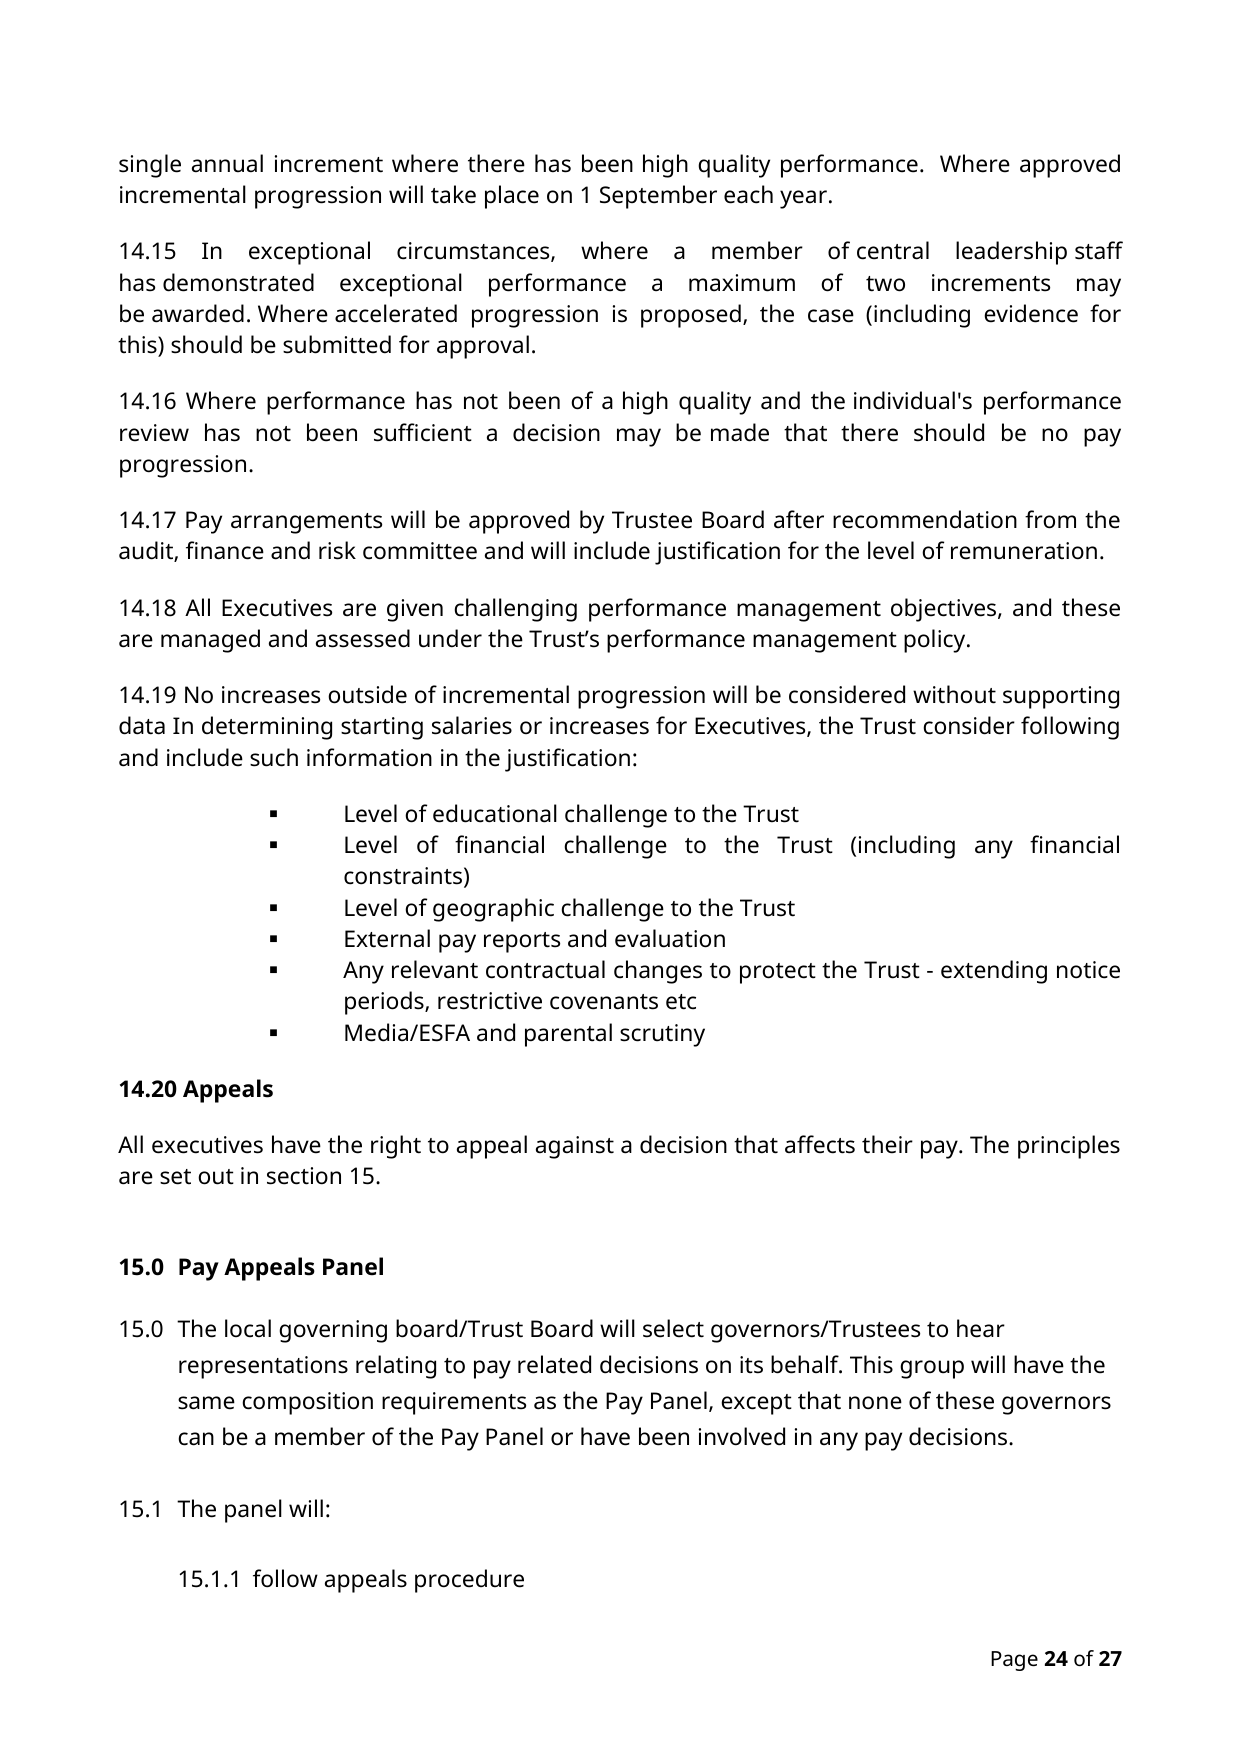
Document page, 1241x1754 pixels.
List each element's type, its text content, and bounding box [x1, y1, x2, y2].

text 14.18 All Executives are given challenging performance management objectives, and these are managed and assessed under the Trust’s performance management policy. [118, 591, 1122, 654]
text All executives have the right to appeal against a decision that affects their pay. The principles are set out in section 15. [118, 1129, 1122, 1191]
list The panel will: [118, 1493, 1122, 1524]
text 14.15 In exceptional circumstances, where a member of central leadership staff has demonstrated exceptional performance a maximum of two increments may be awarded. Where accelerated progression is proposed, the case (including evidence for this) should be submitted for approval. [118, 235, 1122, 360]
text 14.16 Where performance has not been of a high quality and the individual's performance review has not been sufficient a decision may be made that there should be no pay progression. [118, 385, 1122, 479]
list Level of geographic challenge to the Trust [268, 891, 1122, 923]
list Level of educational challenge to the Trust [268, 798, 1122, 829]
text 14.17 Pay arrangements will be approved by Trustee Board after recommendation from the audit, finance and risk committee and will include justification for the level of remuneration. [118, 504, 1122, 566]
list Pay Appeals Panel [118, 1251, 1122, 1282]
list The local governing board/Trust Board will select governors/Trustees to hear representations relating to pay related decisions on its behalf. This group will have the same composition requirements as the Pay Panel, except that none of these governors can be a member of the Pay Panel or have been involved in any pay decisions. [118, 1313, 1122, 1452]
list External pay reports and evaluation [268, 923, 1122, 954]
text 14.19 No increases outside of incremental progression will be considered without supporting data In determining starting salaries or increases for Executives, the Trust consider following and include such information in the justification: [118, 679, 1122, 773]
list Level of financial challenge to the Trust (including any financial constraints) [268, 829, 1122, 891]
list Any relevant contractual changes to protect the Trust - extending notice periods, restrictive covenants etc [268, 954, 1122, 1016]
list follow appeals procedure [177, 1563, 1122, 1594]
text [118, 148, 1122, 210]
list Media/ESFA and parental scrutiny [268, 1016, 1122, 1048]
text 14.20 Appeals [118, 1073, 1122, 1104]
